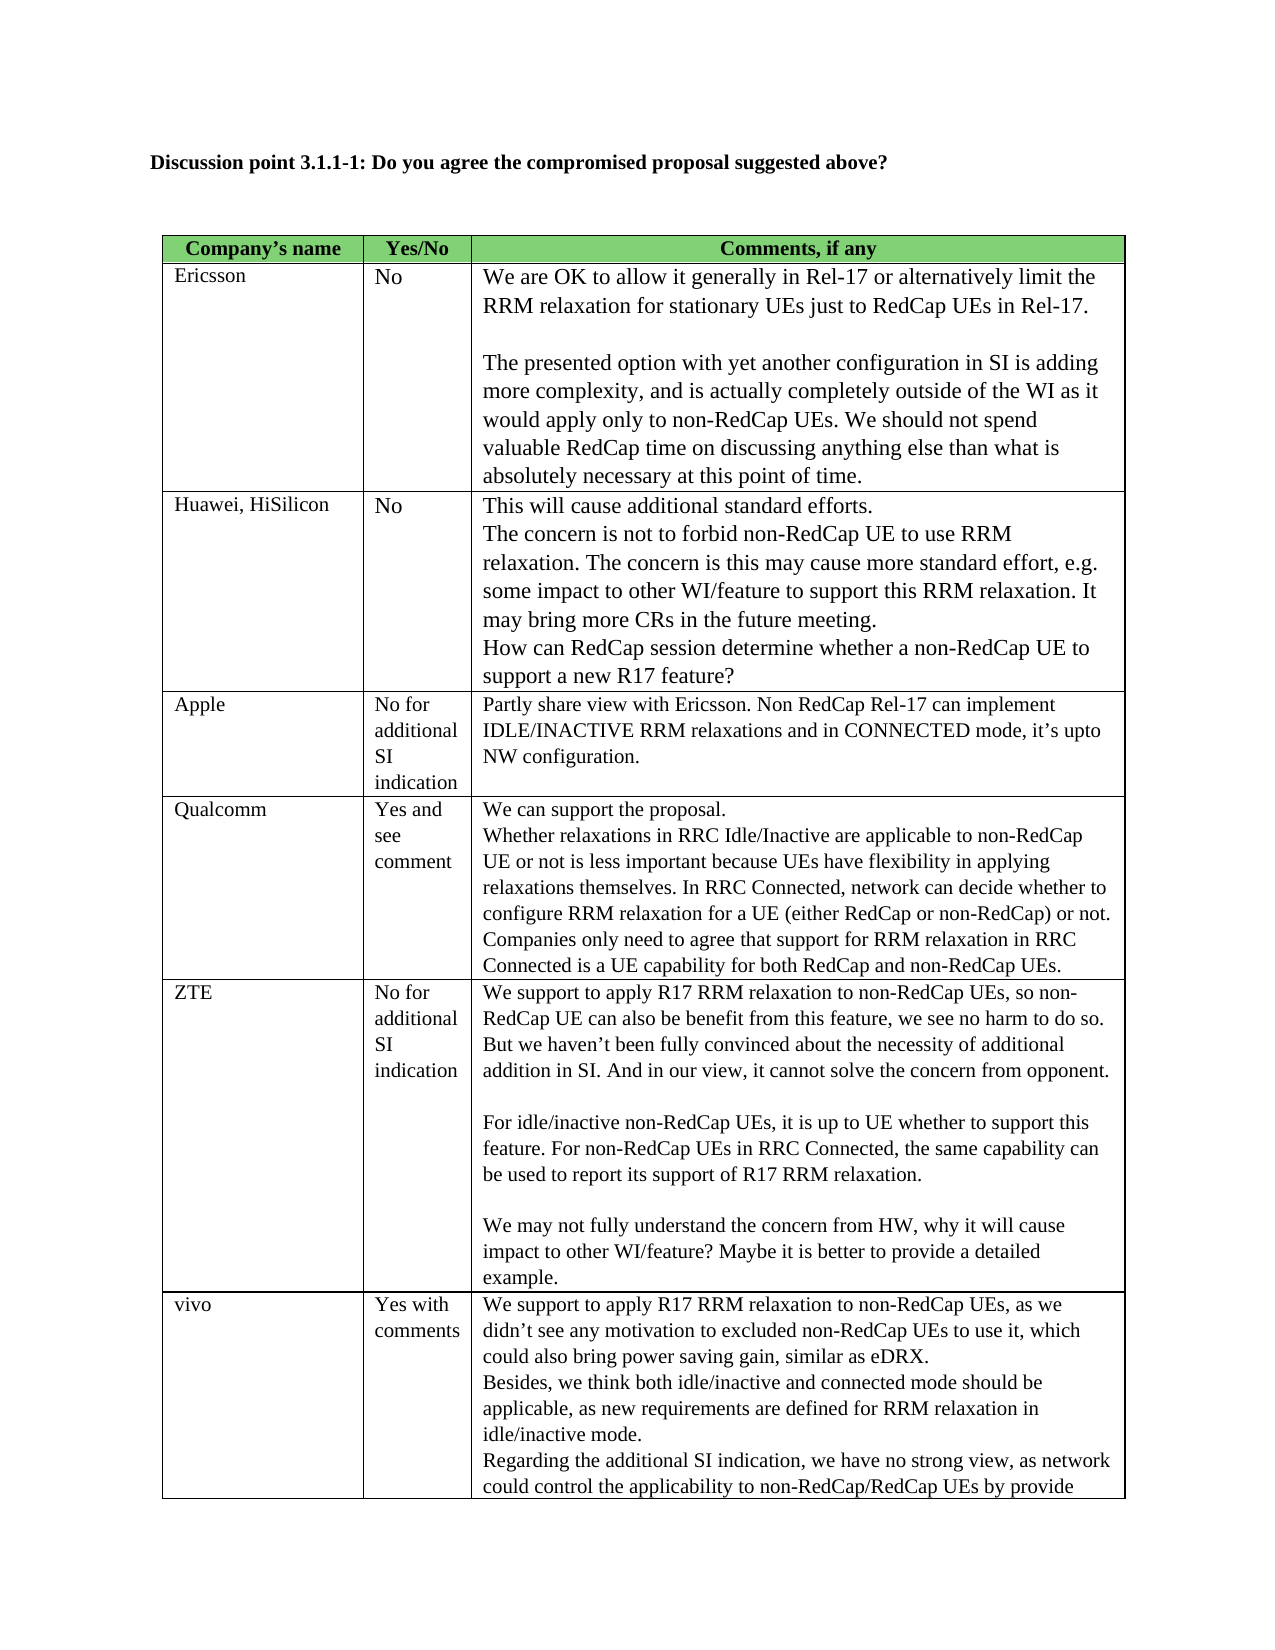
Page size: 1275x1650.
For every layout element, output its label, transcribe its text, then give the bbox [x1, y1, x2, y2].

table_cell We are OK to allow it generally in Rel-17 or alternatively limit the RRM relaxation for stationary UEs just to RedCap UEs in Rel-17. The presented option with yet another configuration in SI is adding more complexity, and is actually completely outside of the WI as it would apply only to non-RedCap UEs. We should not spend valuable RedCap time on discussing anything else than what is absolutely necessary at this point of time. [472, 264, 1124, 491]
table_cell No [364, 264, 471, 491]
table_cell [472, 1293, 1124, 1498]
table_header Yes/No [364, 236, 471, 262]
table_cell ZTE [163, 980, 363, 1291]
table_cell Yes and see comment [364, 797, 471, 979]
table_cell No for additional SI indication [364, 692, 471, 796]
table_cell Yes with comments [364, 1293, 471, 1498]
table_cell No for additional SI indication [364, 980, 471, 1291]
table_header Company’s name [163, 236, 363, 262]
text Discussion point 3.1.1-1: Do you agree the compromised proposal suggested above? [150, 150, 1125, 174]
table_cell Apple [163, 692, 363, 796]
table_cell We support to apply R17 RRM relaxation to non-RedCap UEs, so non-RedCap UE can also be benefit from this feature, we see no harm to do so. But we haven’t been fully convinced about the necessity of additional addition in SI. And in our view, it cannot solve the concern from opponent. For idle/inactive non-RedCap UEs, it is up to UE whether to support this feature. For non-RedCap UEs in RRC Connected, the same capability can be used to report its support of R17 RRM relaxation. We may not fully understand the concern from HW, why it will cause impact to other WI/feature? Maybe it is better to provide a detailed example. [472, 980, 1124, 1291]
table_cell vivo [163, 1293, 363, 1498]
table_header Comments, if any [472, 236, 1124, 262]
table_cell Huawei, HiSilicon [163, 492, 363, 691]
table_cell Partly share view with Ericsson. Non RedCap Rel-17 can implement IDLE/INACTIVE RRM relaxations and in CONNECTED mode, it’s upto NW configuration. [472, 692, 1124, 796]
table_cell Ericsson [163, 264, 363, 491]
table_cell We can support the proposal. Whether relaxations in RRC Idle/Inactive are applicable to non-RedCap UE or not is less important because UEs have flexibility in applying relaxations themselves. In RRC Connected, network can decide whether to configure RRM relaxation for a UE (either RedCap or non-RedCap) or not. Companies only need to agree that support for RRM relaxation in RRC Connected is a UE capability for both RedCap and non-RedCap UEs. [472, 797, 1124, 979]
table_cell Qualcomm [163, 797, 363, 979]
table_cell No [364, 492, 471, 691]
table_cell This will cause additional standard efforts. The concern is not to forbid non-RedCap UE to use RRM relaxation. The concern is this may cause more standard effort, e.g. some impact to other WI/feature to support this RRM relaxation. It may bring more CRs in the future meeting. How can RedCap session determine whether a non-RedCap UE to support a new R17 feature? [472, 492, 1124, 691]
